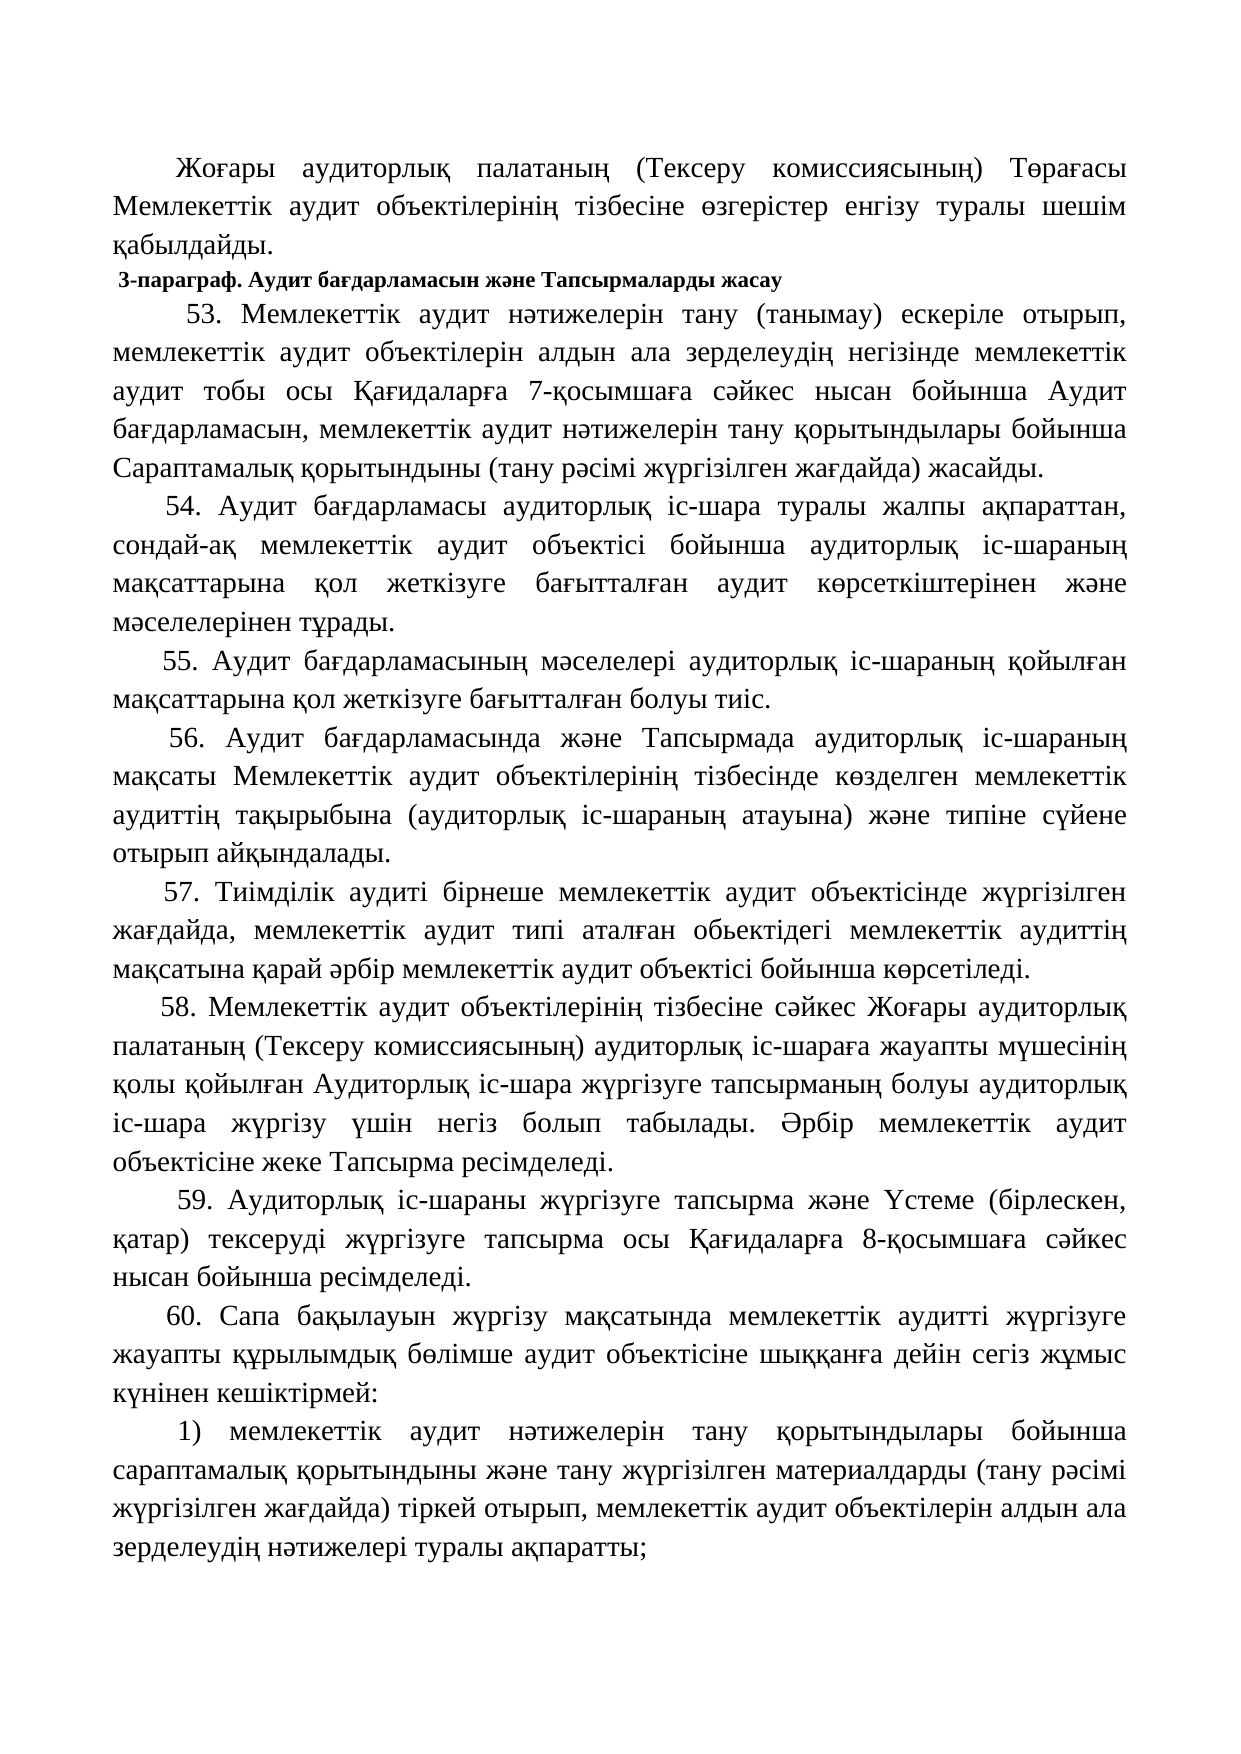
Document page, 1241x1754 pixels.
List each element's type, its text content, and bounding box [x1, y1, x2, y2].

text Жоғары аудиторлық палатаның (Тексеру комиссиясының) Төрағасы Мемлекеттік аудит объектілерінің тізбесіне өзгерістер енгізу туралы шешім қабылдайды. [112, 150, 1128, 261]
text 55. Аудит бағдарламасының мәселелері аудиторлық іс-шараның қойылған мақсаттарына қол жеткізуге бағытталған болуы тиіс. [112, 643, 1128, 715]
text 60. Сапа бақылауын жүргізу мақсатында мемлекеттік аудитті жүргізуге жауапты құрылымдық бөлімше аудит объектісіне шыққанға дейін сегіз жұмыс күнінен кешіктірмей: [112, 1298, 1128, 1408]
text 57. Тиімділік аудиті бірнеше мемлекеттік аудит объектісінде жүргізілген жағдайда, мемлекеттік аудит типі аталған обьектідегі мемлекеттік аудиттің мақсатына қарай әрбір мемлекеттік аудит объектісі бойынша көрсетіледі. [112, 874, 1128, 984]
text 3-параграф. Аудит бағдарламасын және Тапсырмаларды жасау [112, 266, 1128, 292]
text 53. Мемлекеттік аудит нәтижелерін тану (танымау) ескеріле отырып, мемлекеттік аудит объектілерін алдын ала зерделеудің негізінде мемлекеттік аудит тобы осы Қағидаларға 7-қосымшаға сәйкес нысан бойынша Аудит бағдарламасын, мемлекеттік аудит нәтижелерін тану қорытындылары бойынша Сараптамалық қорытындыны (тану рәсімі жүргізілген жағдайда) жасайды. [112, 296, 1128, 483]
text 54. Аудит бағдарламасы аудиторлық іс-шара туралы жалпы ақпараттан, сондай-ақ мемлекеттік аудит объектісі бойынша аудиторлық іс-шараның мақсаттарына қол жеткізуге бағытталған аудит көрсеткіштерінен және мәселелерінен тұрады. [112, 488, 1128, 638]
text 56. Аудит бағдарламасында және Тапсырмада аудиторлық іс-шараның мақсаты Мемлекеттік аудит объектілерінің тізбесінде көзделген мемлекеттік аудиттің тақырыбына (аудиторлық іс-шараның атауына) және типіне сүйене отырып айқындалады. [112, 720, 1128, 869]
text 59. Аудиторлық іс-шараны жүргізуге тапсырма және Үстеме (бірлескен, қатар) тексеруді жүргізуге тапсырма осы Қағидаларға 8-қосымшаға сәйкес нысан бойынша ресімделеді. [112, 1182, 1128, 1293]
text 1) мемлекеттік аудит нәтижелерін тану қорытындылары бойынша сараптамалық қорытындыны және тану жүргізілген материалдарды (тану рәсімі жүргізілген жағдайда) тіркей отырып, мемлекеттік аудит объектілерін алдын ала зерделеудің нәтижелері туралы ақпаратты; [112, 1413, 1128, 1563]
text 58. Мемлекеттік аудит объектілерінің тізбесіне сәйкес Жоғары аудиторлық палатаның (Тексеру комиссиясының) аудиторлық іс-шараға жауапты мүшесінің қолы қойылған Аудиторлық іс-шара жүргізуге тапсырманың болуы аудиторлық іс-шара жүргізу үшін негіз болып табылады. Әрбір мемлекеттік аудит объектісіне жеке Тапсырма ресімделеді. [112, 989, 1128, 1177]
